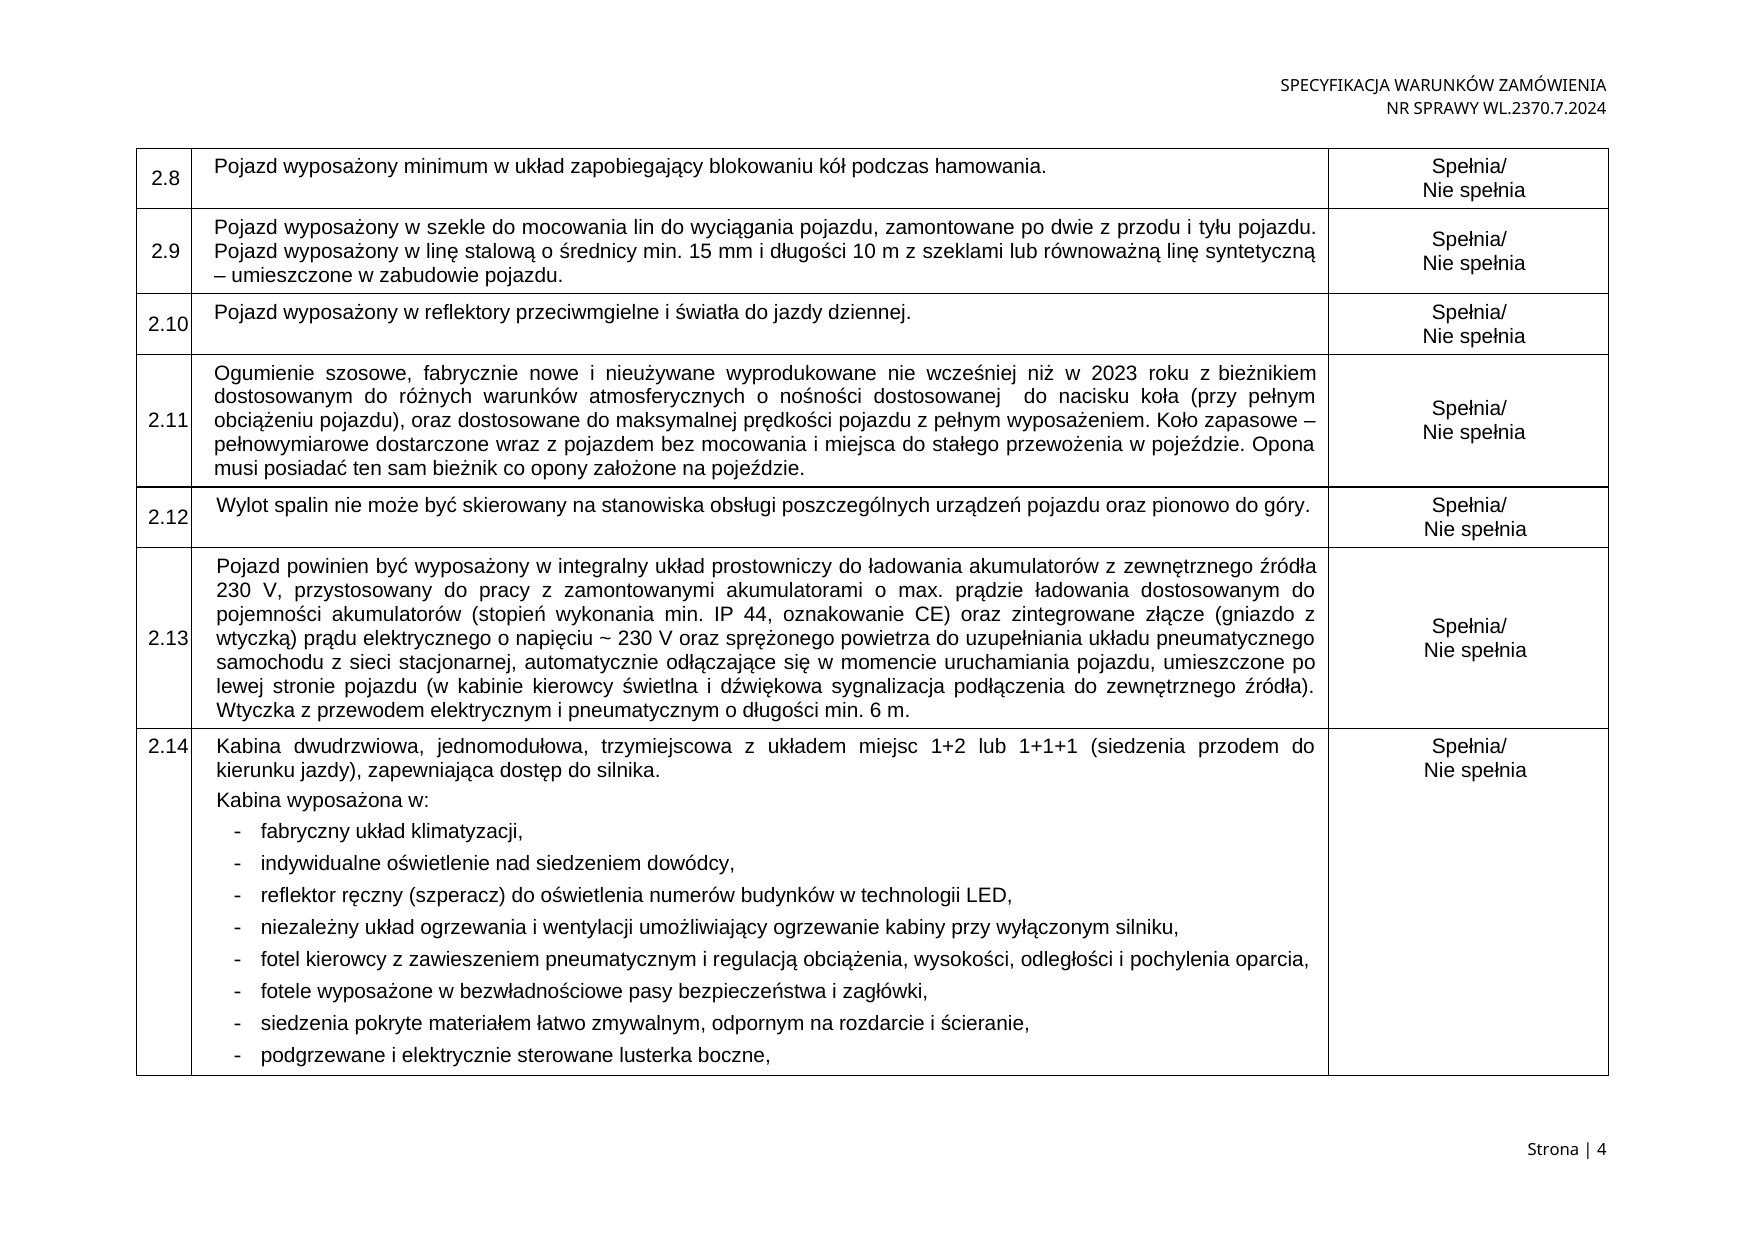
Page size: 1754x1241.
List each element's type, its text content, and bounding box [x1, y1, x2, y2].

table_cell Pojazd wyposażony w reflektory przeciwmgielne i światła do jazdy dziennej. [192, 294, 1328, 354]
table_cell Spełnia/ Nie spełnia [1329, 209, 1608, 293]
table_cell 2.8 [137, 149, 191, 208]
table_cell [192, 729, 1328, 1075]
table_cell 2.11 [137, 355, 191, 486]
table_cell Spełnia/ Nie spełnia [1329, 355, 1608, 486]
table_cell 2.13 [137, 548, 191, 728]
table_cell Spełnia/ Nie spełnia [1329, 488, 1608, 547]
table_cell Spełnia/ Nie spełnia [1329, 294, 1608, 354]
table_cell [1329, 729, 1608, 1075]
table_cell Pojazd wyposażony w szekle do mocowania lin do wyciągania pojazdu, zamontowane po dwie z przodu i tyłu pojazdu. Pojazd wyposażony w linę stalową o średnicy min. 15 mm i długości 10 m z szeklami lub równoważną linę syntetyczną – umieszczone w zabudowie pojazdu. [192, 209, 1328, 293]
table_cell 2.14 [137, 729, 191, 1075]
table_cell Pojazd powinien być wyposażony w integralny układ prostowniczy do ładowania akumulatorów z zewnętrznego źródła 230 V, przystosowany do pracy z zamontowanymi akumulatorami o max. prądzie ładowania dostosowanym do pojemności akumulatorów (stopień wykonania min. IP 44, oznakowanie CE) oraz zintegrowane złącze (gniazdo z wtyczką) prądu elektrycznego o napięciu ~ 230 V oraz sprężonego powietrza do uzupełniania układu pneumatycznego samochodu z sieci stacjonarnej, automatycznie odłączające się w momencie uruchamiania pojazdu, umieszczone po lewej stronie pojazdu (w kabinie kierowcy świetlna i dźwiękowa sygnalizacja podłączenia do zewnętrznego źródła). Wtyczka z przewodem elektrycznym i pneumatycznym o długości min. 6 m. [192, 548, 1328, 728]
table_cell Pojazd wyposażony minimum w układ zapobiegający blokowaniu kół podczas hamowania. [192, 149, 1328, 208]
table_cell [1329, 149, 1608, 208]
table_cell 2.12 [137, 488, 191, 547]
table_cell Spełnia/ Nie spełnia [1329, 548, 1608, 728]
table_cell Wylot spalin nie może być skierowany na stanowiska obsługi poszczególnych urządzeń pojazdu oraz pionowo do góry. [192, 488, 1328, 547]
table_cell 2.9 [137, 209, 191, 293]
table_cell 2.10 [137, 294, 191, 354]
table_cell Ogumienie szosowe, fabrycznie nowe i nieużywane wyprodukowane nie wcześniej niż w 2023 roku z bieżnikiem dostosowanym do różnych warunków atmosferycznych o nośności dostosowanej do nacisku koła (przy pełnym obciążeniu pojazdu), oraz dostosowane do maksymalnej prędkości pojazdu z pełnym wyposażeniem. Koło zapasowe – pełnowymiarowe dostarczone wraz z pojazdem bez mocowania i miejsca do stałego przewożenia w pojeździe. Opona musi posiadać ten sam bieżnik co opony założone na pojeździe. [192, 355, 1328, 486]
